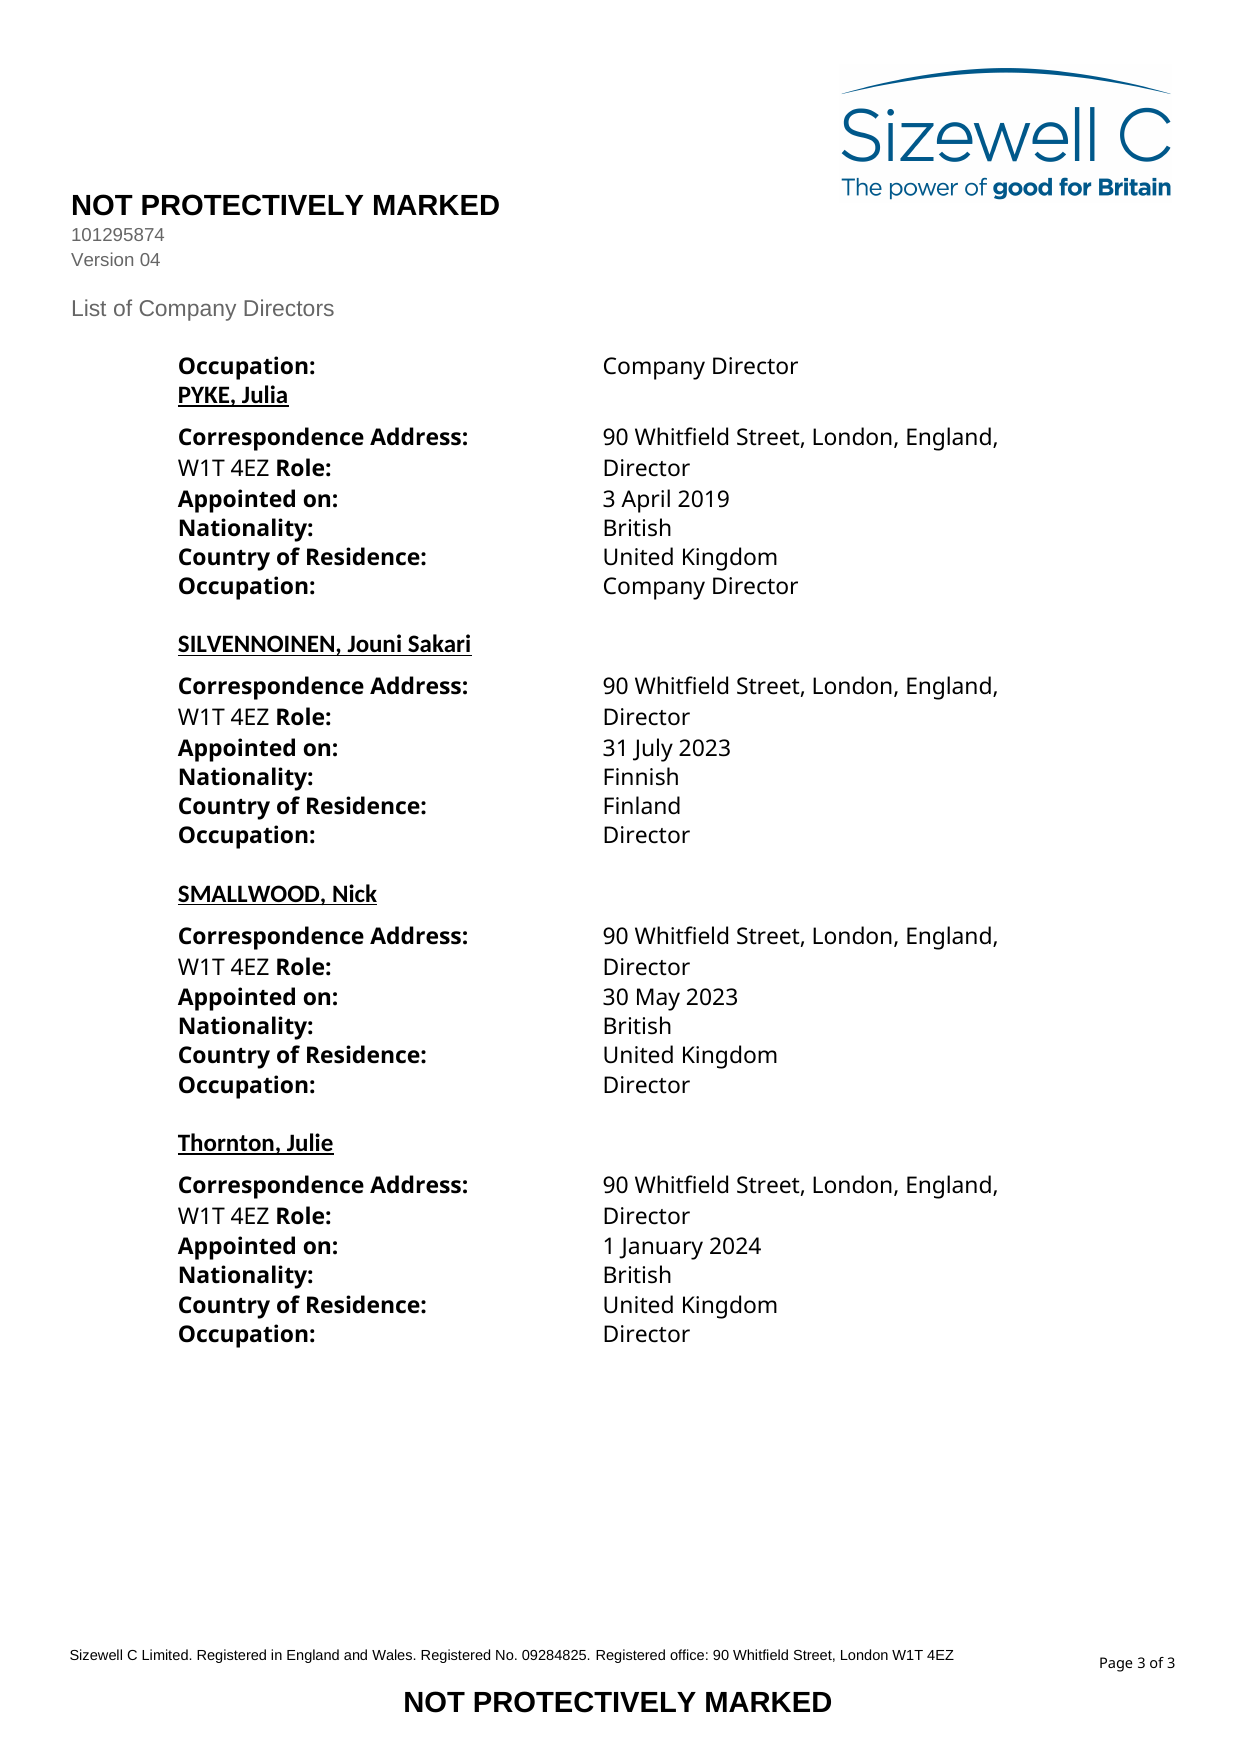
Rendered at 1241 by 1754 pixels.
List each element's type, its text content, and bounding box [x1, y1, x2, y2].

text Appointed on: 1 January 2024 [178, 1235, 1152, 1260]
text Appointed on: 3 April 2019 [178, 487, 1152, 512]
text Nationality: British [178, 1015, 1152, 1040]
text SILVENNOINEN, Jouni Sakari [178, 633, 1152, 658]
text Correspondence Address: 90 Whitfield Street, London, England, W1T 4EZ Role: Director [178, 919, 1048, 981]
text Country of Residence: United Kingdom [178, 1044, 1152, 1069]
picture [839, 64, 1173, 203]
text PYKE, Julia [178, 383, 1152, 408]
text Nationality: British [178, 516, 1152, 541]
text Occupation: Director [178, 824, 1152, 849]
text Nationality: Finnish [178, 765, 1152, 790]
text Nationality: British [178, 1264, 1152, 1289]
text Occupation: Company Director [178, 354, 1152, 379]
text Correspondence Address: 90 Whitfield Street, London, England, W1T 4EZ Role: Director [178, 421, 1048, 483]
text Thornton, Julie [178, 1131, 1152, 1156]
text Correspondence Address: 90 Whitfield Street, London, England, W1T 4EZ Role: Director [178, 670, 1048, 732]
text Correspondence Address: 90 Whitfield Street, London, England, W1T 4EZ Role: Director [178, 1168, 1048, 1231]
text Country of Residence: United Kingdom [178, 1293, 1152, 1318]
text Occupation: Director [178, 1073, 1152, 1098]
text Occupation: Company Director [178, 574, 1152, 599]
text Appointed on: 31 July 2023 [178, 736, 1152, 761]
text Appointed on: 30 May 2023 [178, 986, 1152, 1011]
text Country of Residence: Finland [178, 794, 1152, 819]
text Occupation: Director [178, 1322, 1152, 1347]
text Country of Residence: United Kingdom [178, 545, 1152, 570]
text SMALLWOOD, Nick [178, 882, 1152, 907]
